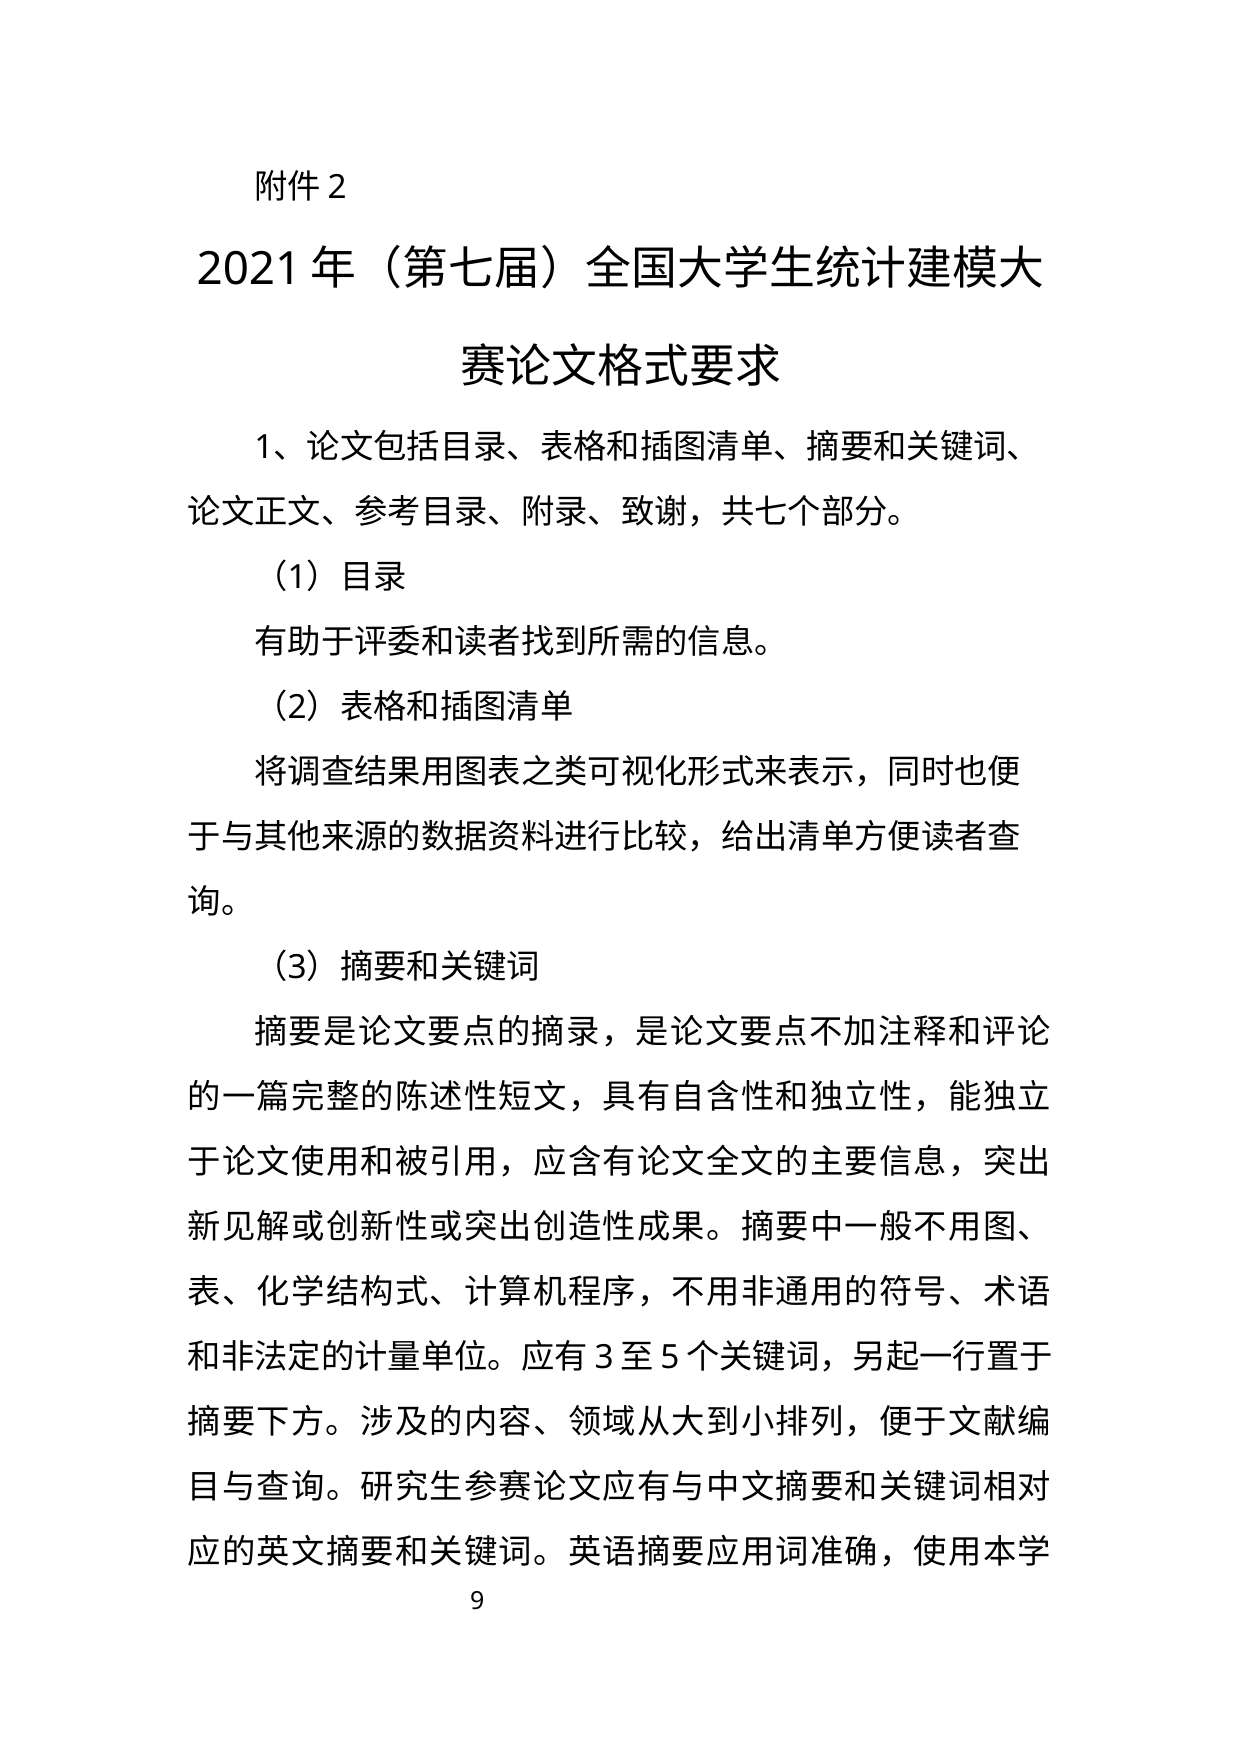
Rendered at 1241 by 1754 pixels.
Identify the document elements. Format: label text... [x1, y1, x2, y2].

text （1）目录 [187, 541, 1053, 606]
text 附件2 [187, 151, 994, 216]
text 有助于评委和读者找到所需的信息。 [187, 606, 1053, 671]
text 2021年（第七届）全国大学生统计建模大赛论文格式要求 [187, 216, 1053, 411]
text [187, 996, 1053, 1581]
text 将调查结果用图表之类可视化形式来表示，同时也便于与其他来源的数据资料进行比较，给出清单方便读者查询。 [187, 736, 1053, 931]
text （2）表格和插图清单 [187, 671, 1053, 736]
text （3）摘要和关键词 [187, 931, 1053, 996]
text 1、论文包括目录、表格和插图清单、摘要和关键词、论文正文、参考目录、附录、致谢，共七个部分。 [187, 411, 1053, 541]
